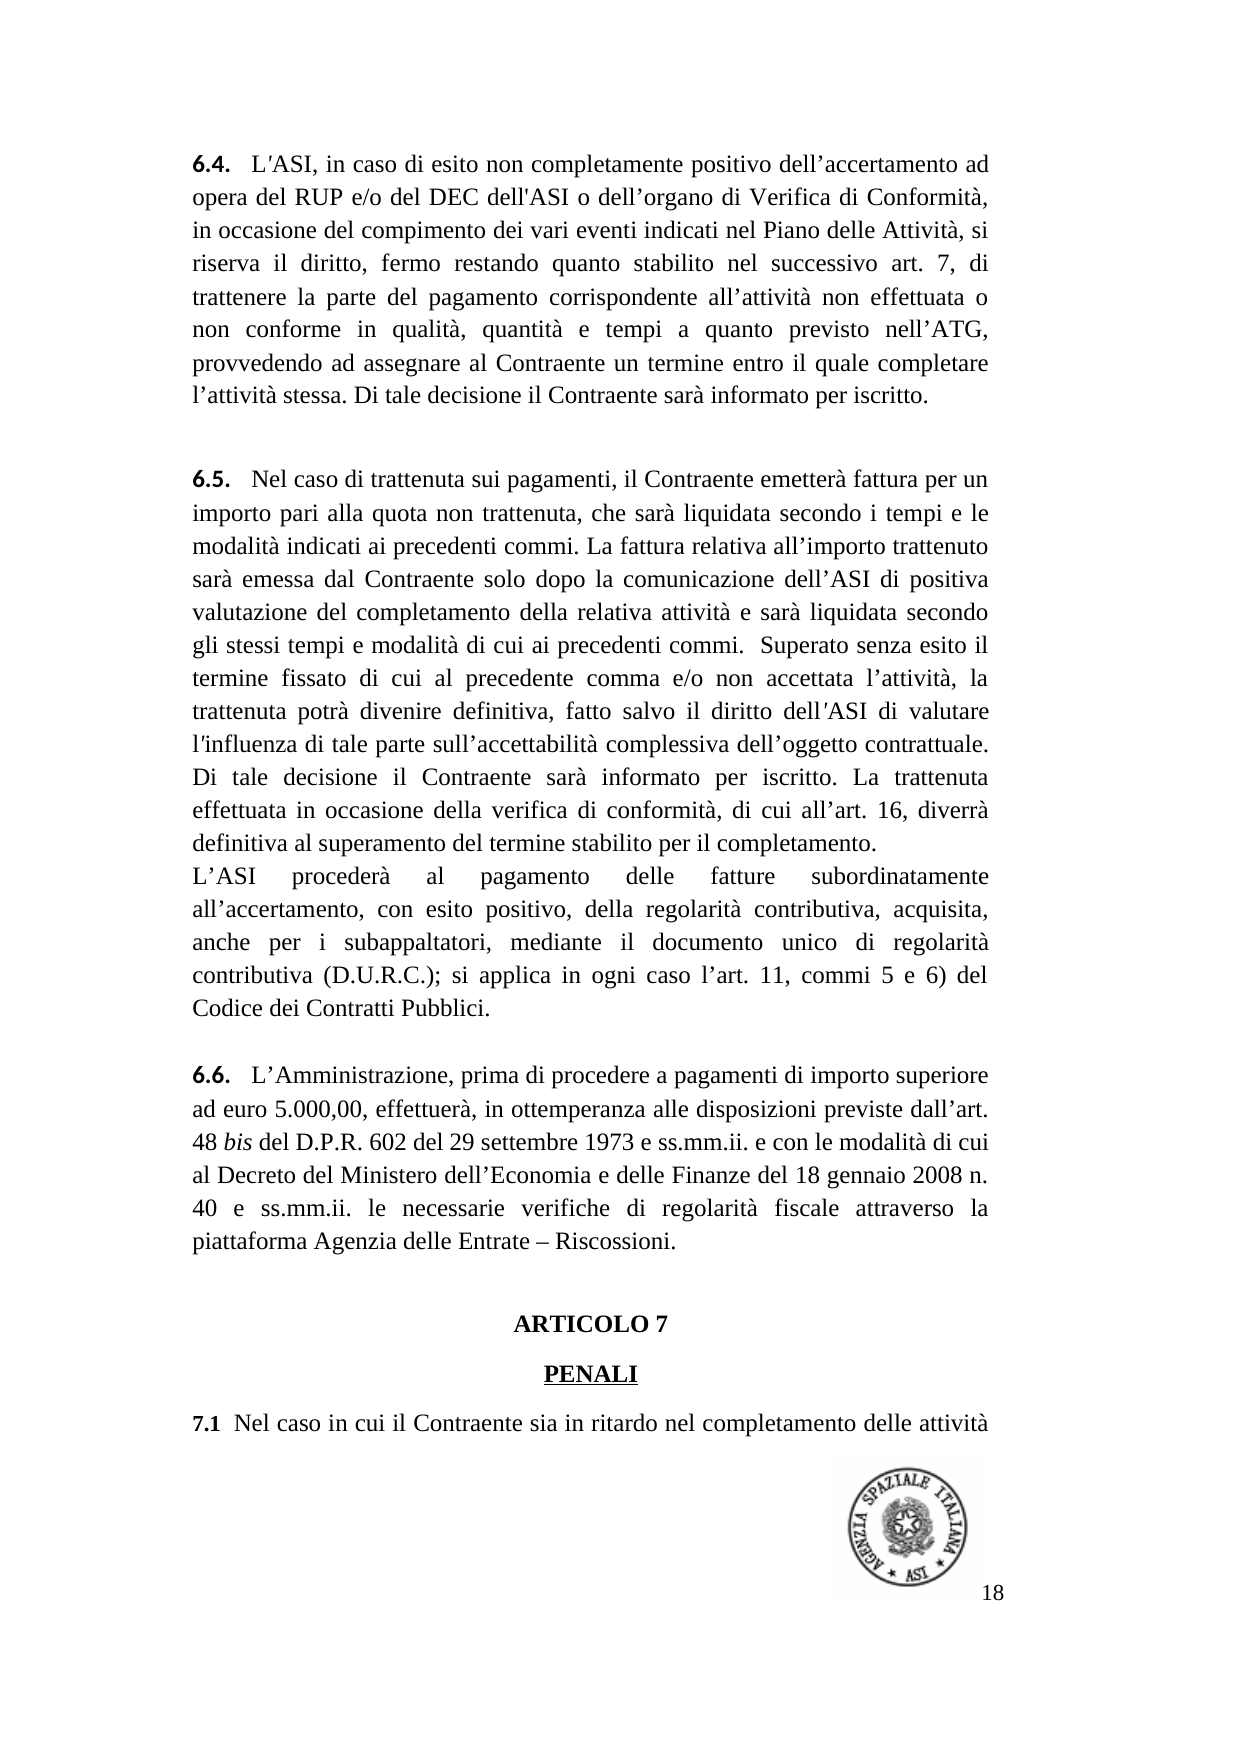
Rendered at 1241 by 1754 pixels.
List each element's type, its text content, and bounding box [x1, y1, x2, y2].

text ARTICOLO 7 [192, 1309, 989, 1338]
picture [834, 1453, 982, 1601]
list L’Amministrazione, prima di procedere a pagamenti di importo superiore ad euro 5.000,00, effettuerà, in ottemperanza alle disposizioni previste dall’art. 48 bis del D.P.R. 602 del 29 settembre 1973 e ss.mm.ii. e con le modalità di cui al Decreto del Ministero dell’Economia e delle Finanze del 18 gennaio 2008 n. 40 e ss.mm.ii. le necessarie verifiche di regolarità fiscale attraverso la piattaforma Agenzia delle Entrate – Riscossioni. [192, 1059, 989, 1255]
list L'ASI, in caso di esito non completamente positivo dell’accertamento ad opera del RUP e/o del DEC dell'ASI o dell’organo di Verifica di Conformità, in occasione del compimento dei vari eventi indicati nel Piano delle Attività, si riserva il diritto, fermo restando quanto stabilito nel successivo art. 7, di trattenere la parte del pagamento corrispondente all’attività non effettuata o non conforme in qualità, quantità e tempi a quanto previsto nell’ATG, provvedendo ad assegnare al Contraente un termine entro il quale completare l’attività stessa. Di tale decisione il Contraente sarà informato per iscritto. [192, 148, 989, 409]
list Nel caso di trattenuta sui pagamenti, il Contraente emetterà fattura per un importo pari alla quota non trattenuta, che sarà liquidata secondo i tempi e le modalità indicati ai precedenti commi. La fattura relativa all’importo trattenuto sarà emessa dal Contraente solo dopo la comunicazione dell’ASI di positiva valutazione del completamento della relativa attività e sarà liquidata secondo gli stessi tempi e modalità di cui ai precedenti commi. Superato senza esito il termine fissato di cui al precedente comma e/o non accettata l’attività, la trattenuta potrà divenire definitiva, fatto salvo il diritto dell'ASI di valutare l'influenza di tale parte sull’accettabilità complessiva dell’oggetto contrattuale. Di tale decisione il Contraente sarà informato per iscritto. La trattenuta effettuata in occasione della verifica di conformità, di cui all’art. 16, diverrà definitiva al superamento del termine stabilito per il completamento. [192, 463, 989, 857]
text L’ASI procederà al pagamento delle fatture subordinatamente all’accertamento, con esito positivo, della regolarità contributiva, acquisita, anche per i subappaltatori, mediante il documento unico di regolarità contributiva (D.U.R.C.); si applica in ogni caso l’art. 11, commi 5 e 6) del Codice dei Contratti Pubblici. [192, 861, 989, 1022]
text PENALI [192, 1359, 989, 1387]
